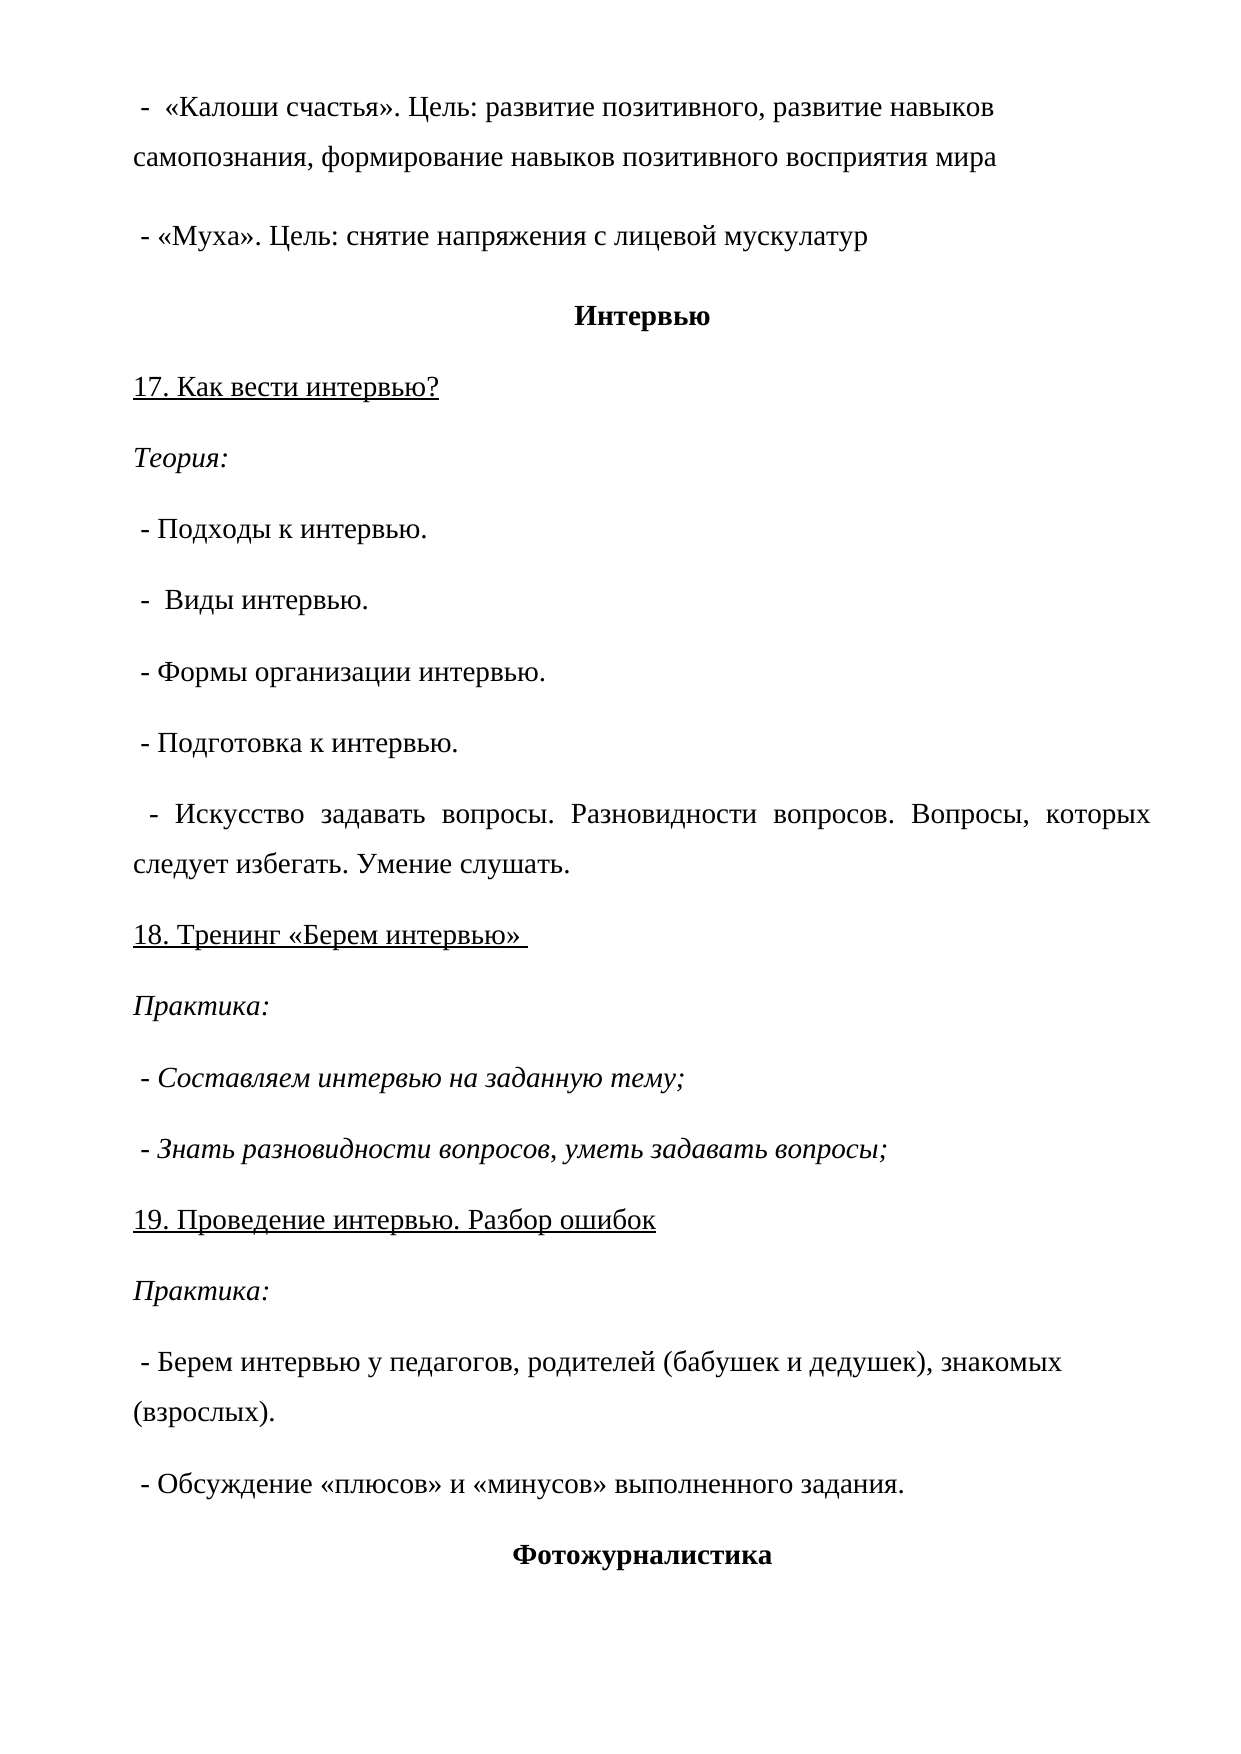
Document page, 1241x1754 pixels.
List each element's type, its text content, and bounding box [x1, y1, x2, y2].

text - Обсуждение «плюсов» и «минусов» выполненного задания. [133, 1466, 1152, 1499]
text Практика: [133, 1273, 1152, 1307]
text - «Калоши счастья». Цель: развитие позитивного, развитие навыков самопознания, формирование навыков позитивного восприятия мира [133, 89, 1152, 172]
text Интервью [133, 298, 1152, 331]
text - Берем интервью у педагогов, родителей (бабушек и дедушек), знакомых (взрослых). [133, 1344, 1152, 1428]
text - Составляем интервью на заданную тему; [133, 1060, 1152, 1093]
text - Виды интервью. [133, 582, 1152, 616]
text - «Муха». Цель: снятие напряжения с лицевой мускулатур [133, 218, 1152, 252]
text 17. Как вести интервью? [133, 369, 1152, 403]
text - Подготовка к интервью. [133, 725, 1152, 758]
text - Искусство задавать вопросы. Разновидности вопросов. Вопросы, которых следует избегать. Умение слушать. [133, 796, 1152, 880]
text - Формы организации интервью. [133, 654, 1152, 687]
text Теория: [133, 440, 1152, 474]
text 18. Тренинг «Берем интервью» [133, 917, 1152, 951]
text - Подходы к интервью. [133, 511, 1152, 545]
text Практика: [133, 988, 1152, 1022]
text - Знать разновидности вопросов, уметь задавать вопросы; [133, 1131, 1152, 1164]
text 19. Проведение интервью. Разбор ошибок [133, 1202, 1152, 1236]
text Фотожурналистика [133, 1537, 1152, 1570]
